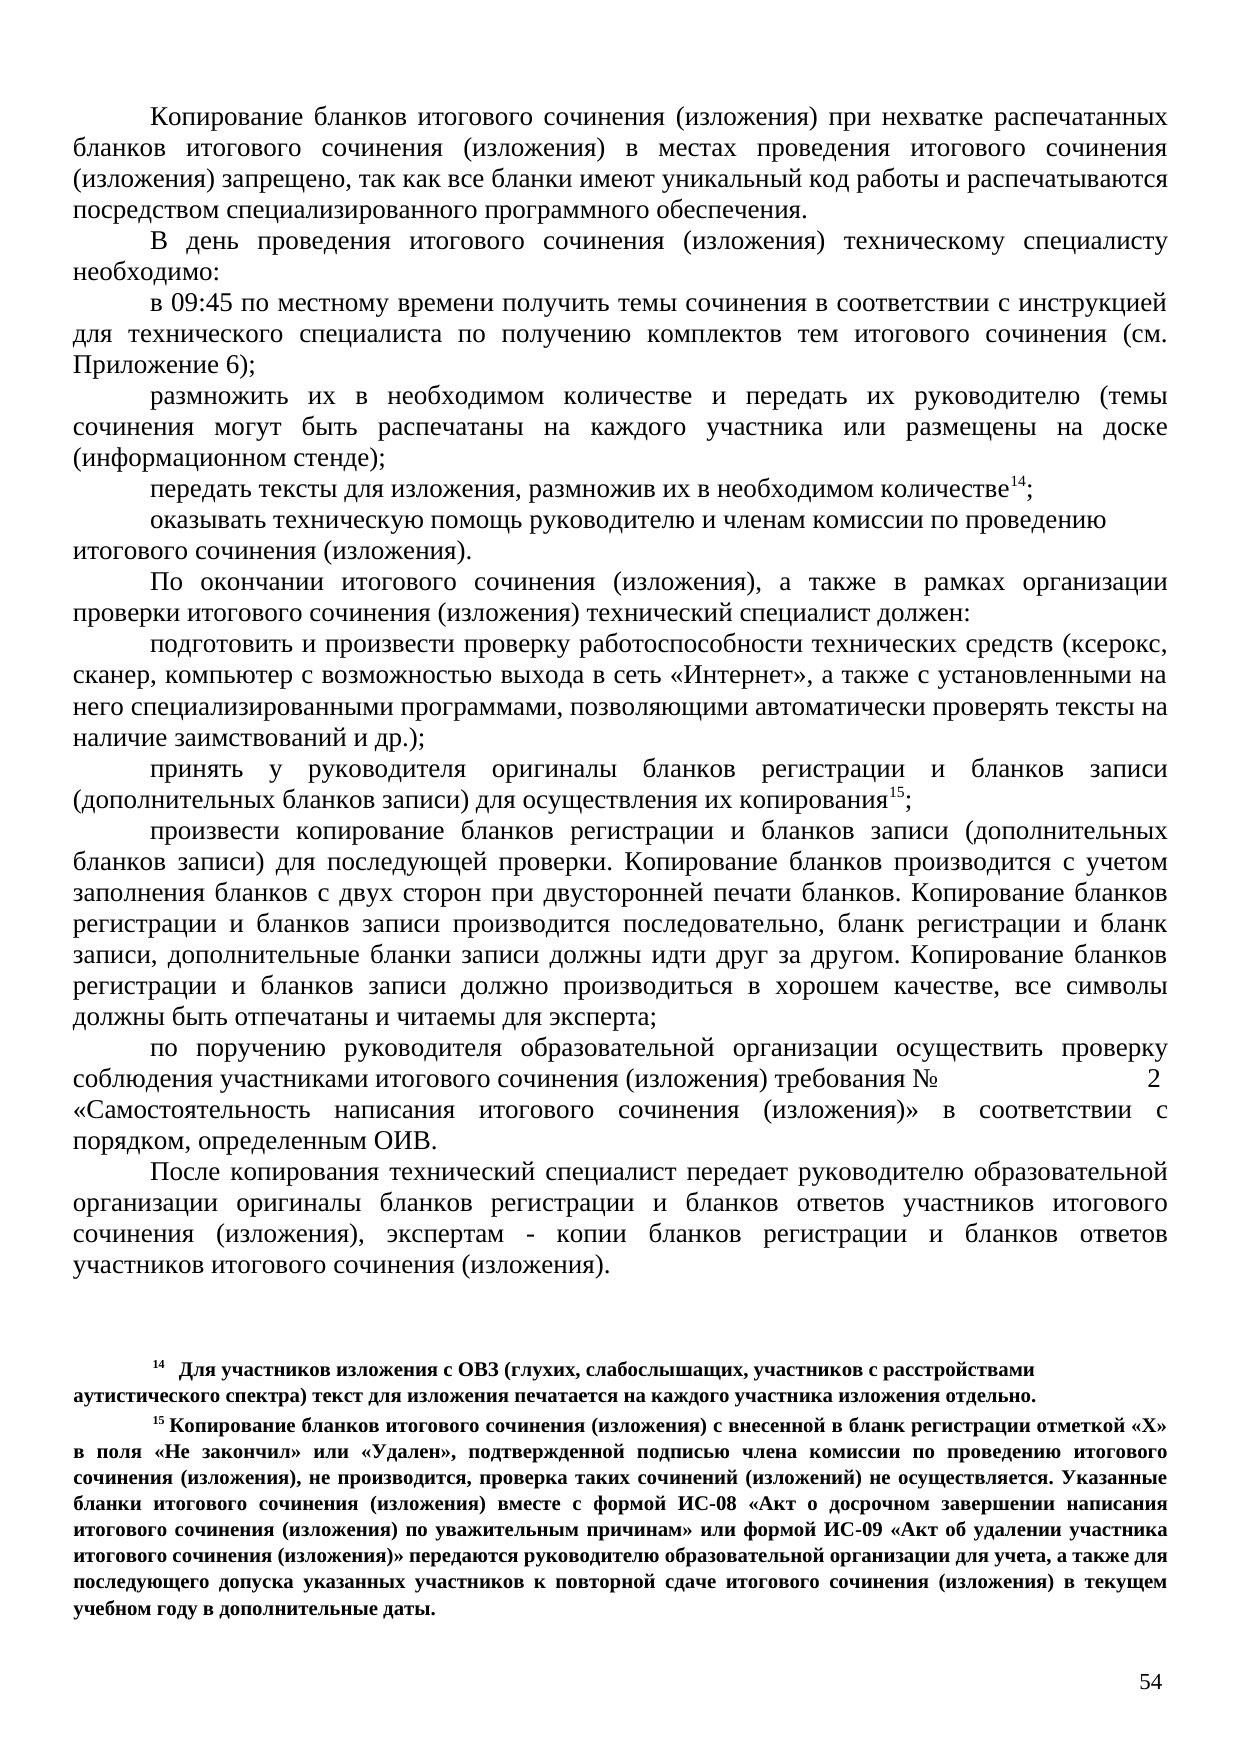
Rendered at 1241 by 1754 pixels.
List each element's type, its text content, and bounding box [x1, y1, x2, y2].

text размножить их в необходимом количестве и передать их руководителю (темы сочинения могут быть распечатаны на каждого участника или размещены на доске (информационном стенде); [73, 380, 1169, 473]
text По окончании итогового сочинения (изложения), а также в рамках организации проверки итогового сочинения (изложения) технический специалист должен: [73, 566, 1169, 628]
text оказывать техническую помощь руководителю и членам комиссии по проведению итогового сочинения (изложения). [73, 504, 1169, 566]
text 15 Копирование бланков итогового сочинения (изложения) с внесенной в бланк регистрации отметкой «Х» в поля «Не закончил» или «Удален», подтвержденной подписью члена комиссии по проведению итогового сочинения (изложения), не производится, проверка таких сочинений (изложений) не осуществляется. Указанные бланки итогового сочинения (изложения) вместе с формой ИС-08 «Акт о досрочном завершении написания итогового сочинения (изложения) по уважительным причинам» или формой ИС-09 «Акт об удалении участника итогового сочинения (изложения)» передаются руководителю образовательной организации для учета, а также для последующего допуска указанных участников к повторной сдаче итогового сочинения (изложения) в текущем учебном году в дополнительные даты. [73, 1412, 1169, 1620]
text Копирование бланков итогового сочинения (изложения) при нехватке распечатанных бланков итогового сочинения (изложения) в местах проведения итогового сочинения (изложения) запрещено, так как все бланки имеют уникальный код работы и распечатываются посредством специализированного программного обеспечения. [73, 100, 1169, 224]
text произвести копирование бланков регистрации и бланков записи (дополнительных бланков записи) для последующей проверки. Копирование бланков производится с учетом заполнения бланков с двух сторон при двусторонней печати бланков. Копирование бланков регистрации и бланков записи производится последовательно, бланк регистрации и бланк записи, дополнительные бланки записи должны идти друг за другом. Копирование бланков регистрации и бланков записи должно производиться в хорошем качестве, все символы должны быть отпечатаны и читаемы для эксперта; [73, 814, 1169, 1032]
text После копирования технический специалист передает руководителю образовательной организации оригиналы бланков регистрации и бланков ответов участников итогового сочинения (изложения), экспертам - копии бланков регистрации и бланков ответов участников итогового сочинения (изложения). [73, 1156, 1169, 1280]
text подготовить и произвести проверку работоспособности технических средств (ксерокс, сканер, компьютер с возможностью выхода в сеть «Интернет», а также с установленными на него специализированными программами, позволяющими автоматически проверять тексты на наличие заимствований и др.); [73, 628, 1169, 752]
text принять у руководителя оригиналы бланков регистрации и бланков записи (дополнительных бланков записи) для осуществления их копирования15; [73, 752, 1169, 814]
text по поручению руководителя образовательной организации осуществить проверку соблюдения участниками итогового сочинения (изложения) требования № 2 [73, 1032, 1169, 1094]
text передать тексты для изложения, размножив их в необходимом количестве14; [73, 473, 1169, 504]
text «Самостоятельность написания итогового сочинения (изложения)» в соответствии с порядком, определенным ОИВ. [73, 1094, 1169, 1156]
text 54 [1139, 1671, 1162, 1694]
text 14 Для участников изложения с ОВЗ (глухих, слабослышащих, участников с расстройствами аутистического спектра) текст для изложения печатается на каждого участника изложения отдельно. [73, 1356, 1169, 1408]
text В день проведения итогового сочинения (изложения) техническому специалисту необходимо: [73, 224, 1169, 287]
text в 09:45 по местному времени получить темы сочинения в соответствии с инструкцией для технического специалиста по получению комплектов тем итогового сочинения (см. Приложение 6); [73, 287, 1169, 380]
